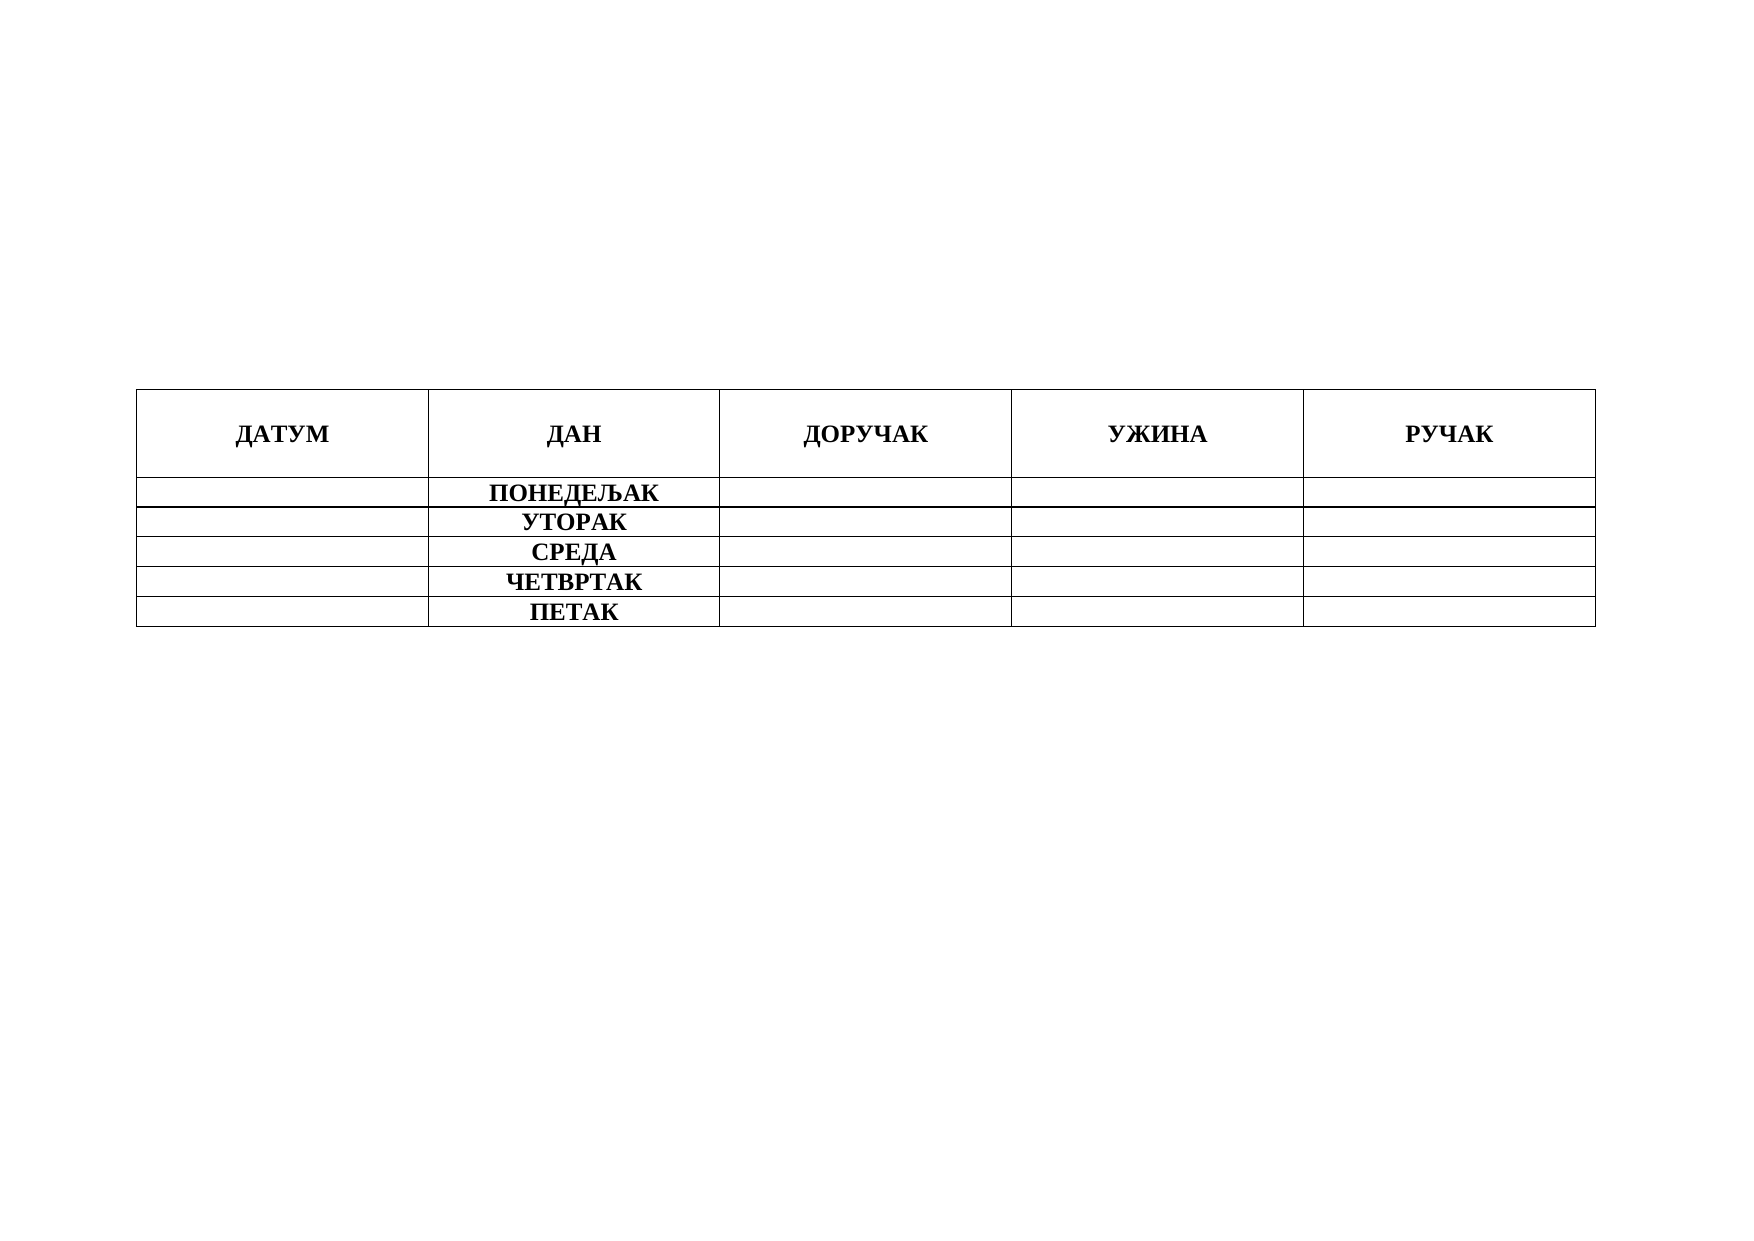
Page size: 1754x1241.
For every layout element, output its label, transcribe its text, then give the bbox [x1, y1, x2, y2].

table_cell УТОРАК [429, 508, 719, 536]
table_cell [137, 537, 428, 566]
table_cell [1304, 478, 1595, 506]
table_cell [720, 537, 1011, 566]
table_cell ЧЕТВРТАК [429, 567, 719, 596]
table_cell [1012, 597, 1303, 626]
table_cell [720, 597, 1011, 626]
table_cell [720, 567, 1011, 596]
table_cell [137, 597, 428, 626]
table_cell ПОНЕДЕЉАК [429, 478, 719, 506]
table_cell [1012, 478, 1303, 506]
table_cell [720, 478, 1011, 506]
table_cell [1012, 567, 1303, 596]
table_cell [1012, 537, 1303, 566]
table_header РУЧАК [1304, 390, 1595, 477]
table_cell [137, 508, 428, 536]
table_cell [1304, 567, 1595, 596]
table_header ДОРУЧАК [720, 390, 1011, 477]
table_cell СРЕДА [429, 537, 719, 566]
table_cell ПЕТАК [429, 597, 719, 626]
table_cell [1012, 508, 1303, 536]
table_cell [720, 508, 1011, 536]
table_header ДАН [429, 390, 719, 477]
table_header УЖИНА [1012, 390, 1303, 477]
table_cell [1304, 508, 1595, 536]
table_cell [137, 567, 428, 596]
table_cell [1304, 597, 1595, 626]
table_cell [137, 478, 428, 506]
table_cell [1304, 537, 1595, 566]
table_header ДАТУМ [137, 390, 428, 477]
